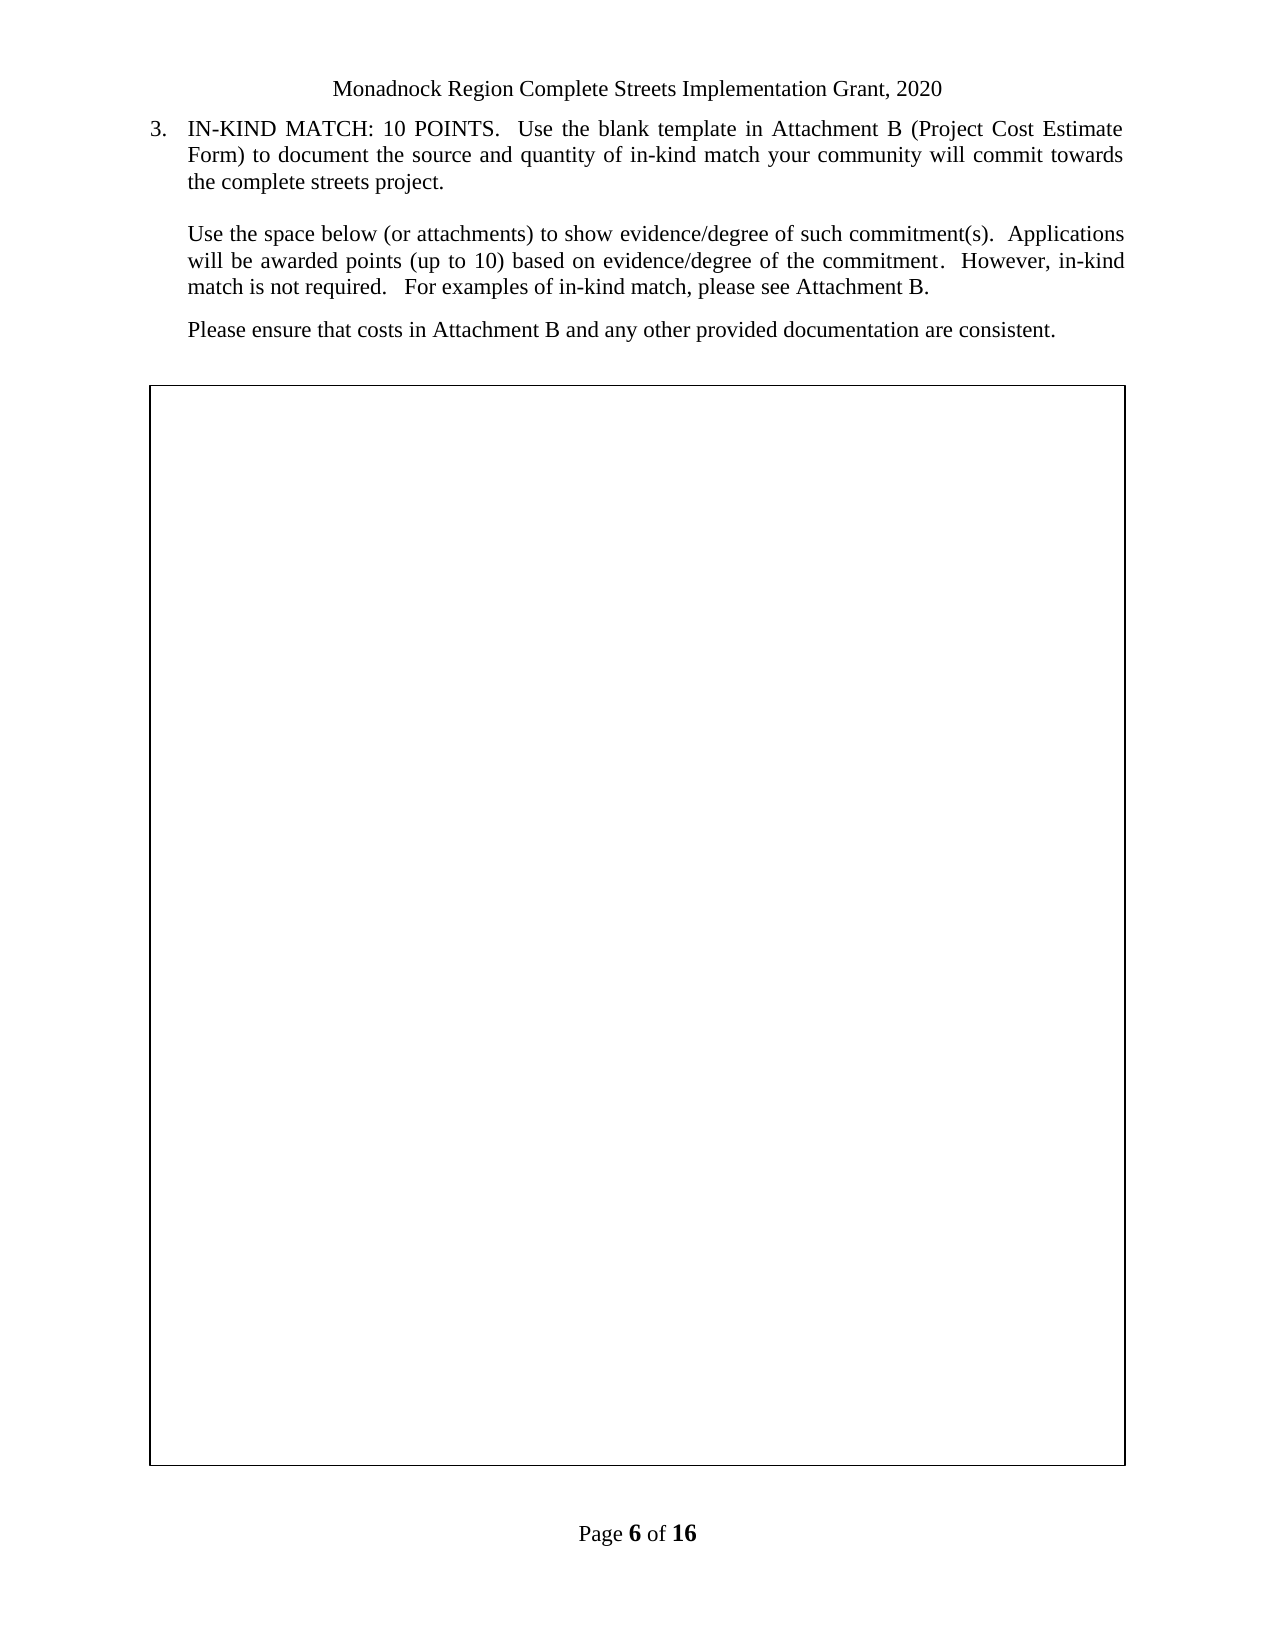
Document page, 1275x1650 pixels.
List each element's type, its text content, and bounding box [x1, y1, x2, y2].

list Please ensure that costs in Attachment B and any other provided documentation are consistent. [187, 316, 1125, 342]
list IN-KIND MATCH: 10 POINTS. Use the blank template in Attachment B (Project Cost Estimate Form) to document the source and quantity of in-kind match your community will commit towards the complete streets project. [150, 115, 1125, 194]
list Use the space below (or attachments) to show evidence/degree of such commitment(s). Applications will be awarded points (up to 10) based on evidence/degree of the commitment. However, in-kind match is not required. For examples of in-kind match, please see Attachment B. [187, 220, 1125, 299]
